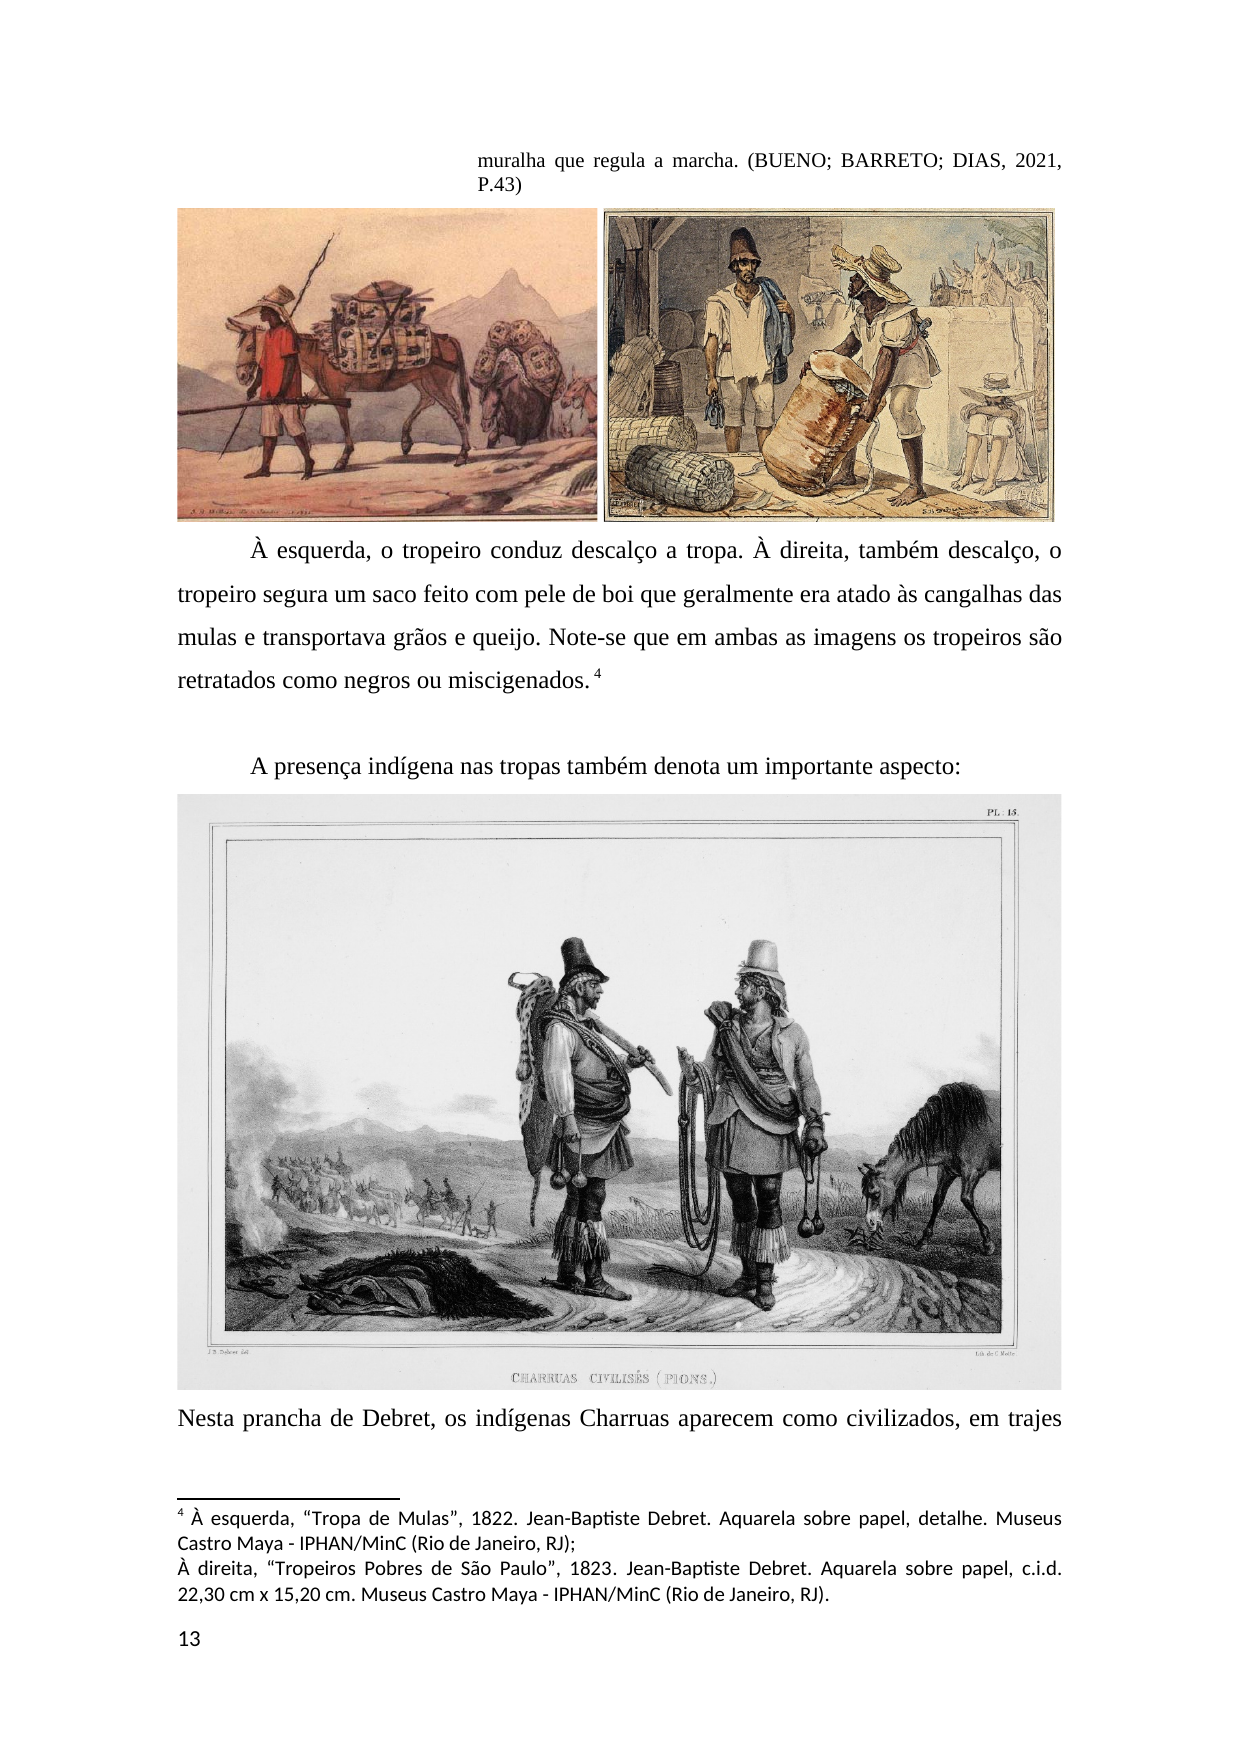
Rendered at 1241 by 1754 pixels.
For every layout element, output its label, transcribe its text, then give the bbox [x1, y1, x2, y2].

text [477, 148, 1063, 196]
picture [177, 794, 1062, 1390]
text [177, 794, 1063, 1432]
picture [177, 208, 598, 522]
text À esquerda, o tropeiro conduz descalço a tropa. À direita, também descalço, o tropeiro segura um saco feito com pele de boi que geralmente era atado às cangalhas das mulas e transportava grãos e queijo. Note-se que em ambas as imagens os tropeiros são retratados como negros ou miscigenados. [177, 536, 1063, 694]
text A presença indígena nas tropas também denota um importante aspecto: [177, 751, 1063, 780]
picture [603, 208, 1055, 522]
